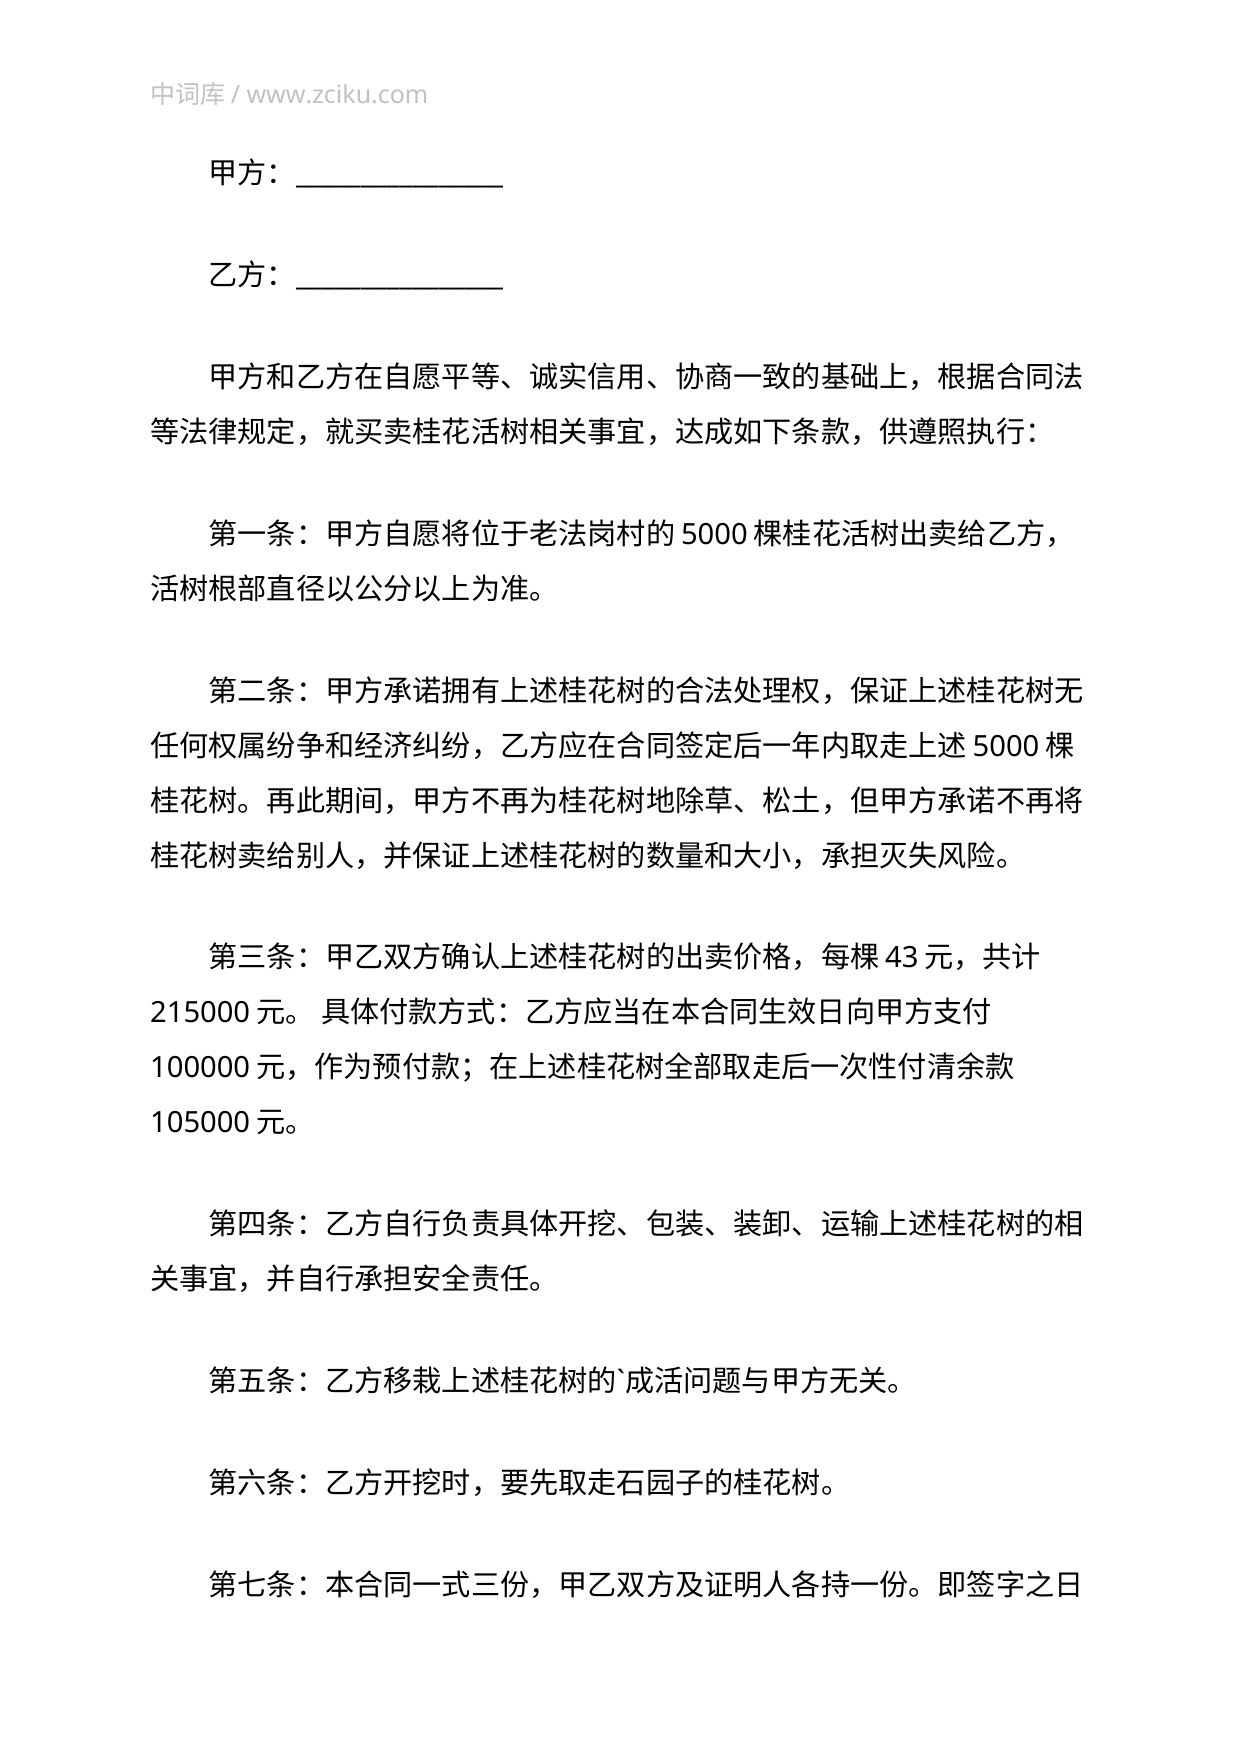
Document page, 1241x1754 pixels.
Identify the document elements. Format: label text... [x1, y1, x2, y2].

text 甲方：________________ [150, 150, 1090, 192]
text 第六条：乙方开挖时，要先取走石园子的桂花树。 [150, 1459, 1090, 1502]
text 第三条：甲乙双方确认上述桂花树的出卖价格，每棵43元，共计215000元。 具体付款方式：乙方应当在本合同生效日向甲方支付100000元，作为预付款；在上述桂花树全部取走后一次性付清余款105000元。 [150, 934, 1090, 1141]
text 第二条：甲方承诺拥有上述桂花树的合法处理权，保证上述桂花树无任何权属纷争和经济纠纷，乙方应在合同签定后一年内取走上述5000棵桂花树。再此期间，甲方不再为桂花树地除草、松土，但甲方承诺不再将桂花树卖给别人，并保证上述桂花树的数量和大小，承担灭失风险。 [150, 667, 1090, 874]
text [150, 1561, 1090, 1604]
text 第五条：乙方移栽上述桂花树的`成活问题与甲方无关。 [150, 1358, 1090, 1400]
text 第一条：甲方自愿将位于老法岗村的5000棵桂花活树出卖给乙方，活树根部直径以公分以上为准。 [150, 511, 1090, 608]
text 第四条：乙方自行负责具体开挖、包装、装卸、运输上述桂花树的相关事宜，并自行承担安全责任。 [150, 1201, 1090, 1298]
text 乙方：________________ [150, 252, 1090, 294]
text 甲方和乙方在自愿平等、诚实信用、协商一致的基础上，根据合同法等法律规定，就买卖桂花活树相关事宜，达成如下条款，供遵照执行： [150, 354, 1090, 451]
